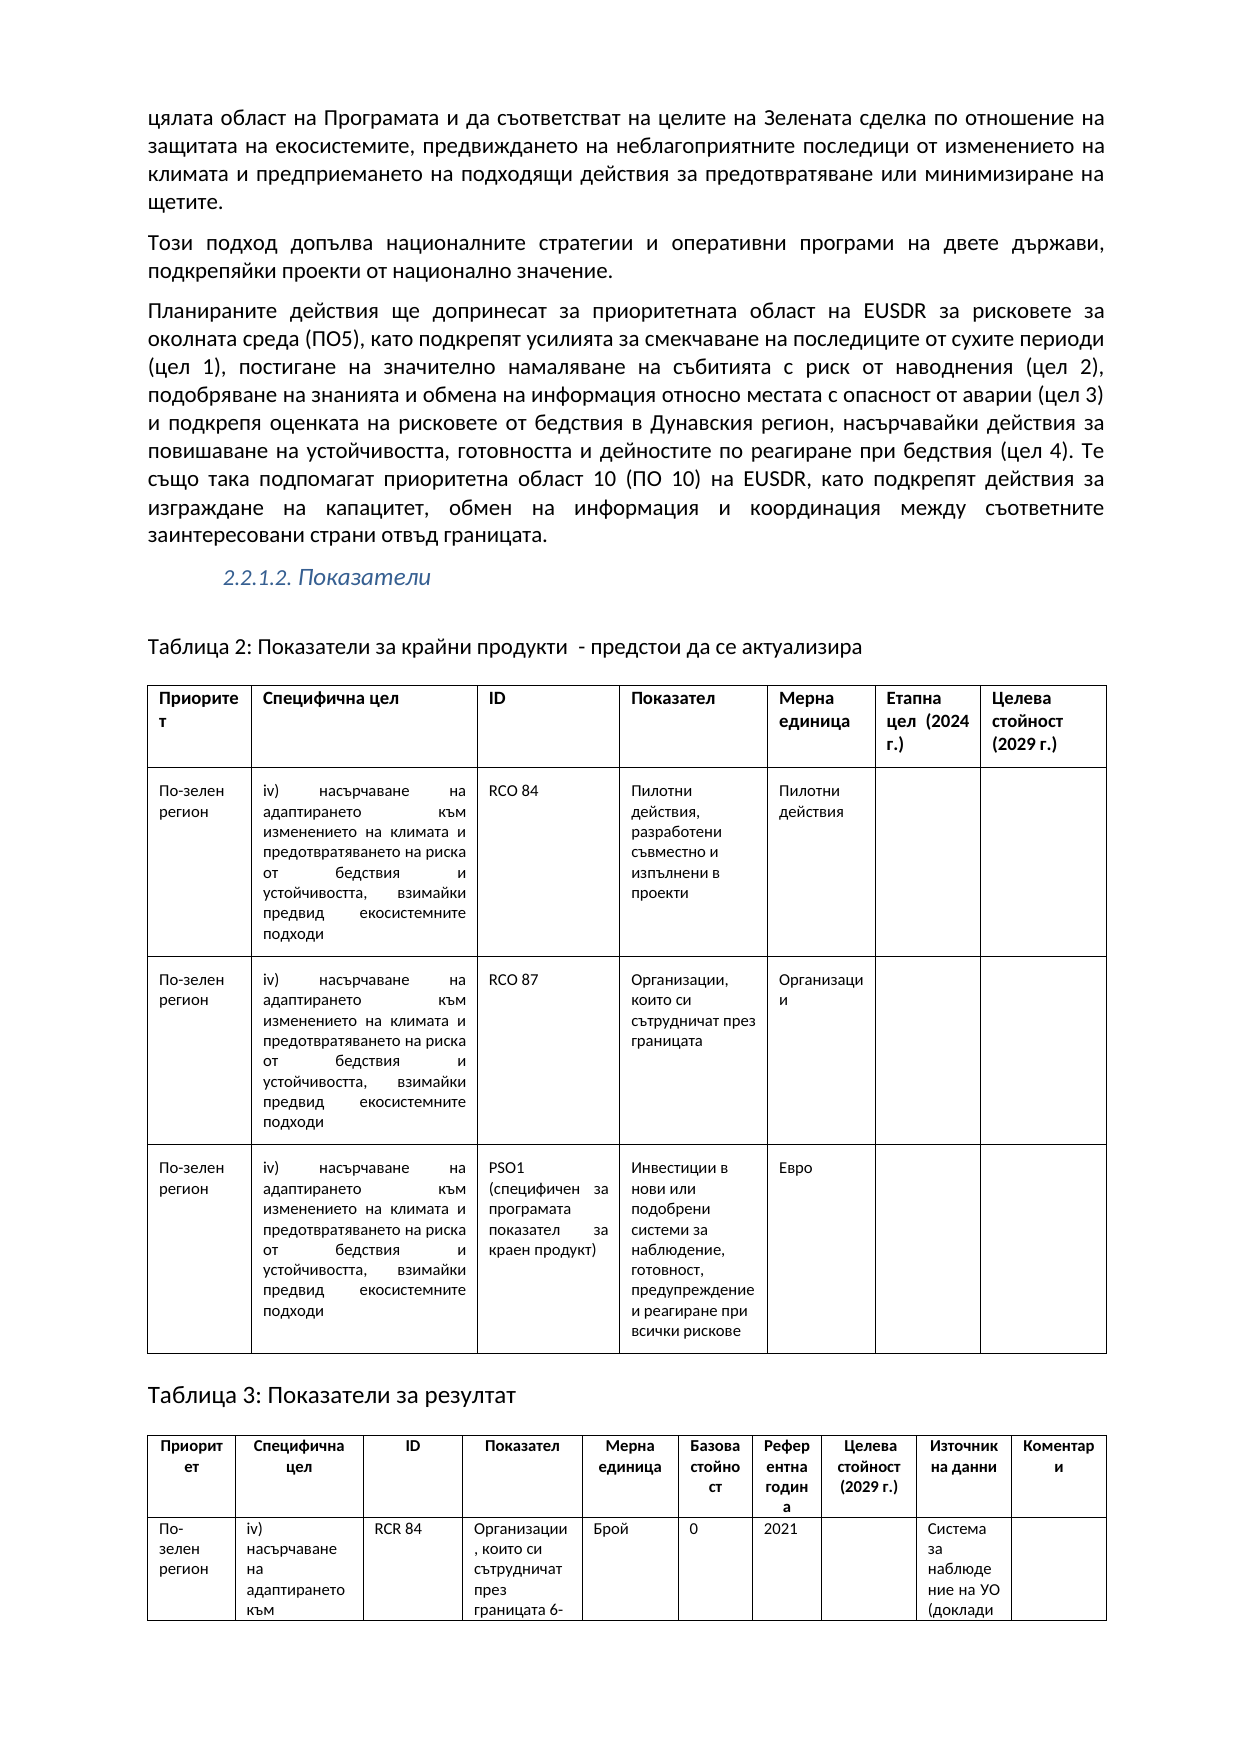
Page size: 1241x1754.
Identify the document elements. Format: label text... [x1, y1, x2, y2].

table_header Етапна цел (2024 г.) [876, 686, 980, 767]
table_cell [876, 1145, 980, 1353]
table_cell [1012, 1518, 1106, 1619]
table_header Източник на данни [917, 1436, 1011, 1517]
table_header Показател [620, 686, 767, 767]
table_cell PSO1 (специфичен за програмата показател за краен продукт) [478, 1145, 619, 1353]
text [148, 103, 1106, 215]
table_header Показател [463, 1436, 582, 1517]
table_cell Брой [583, 1518, 678, 1619]
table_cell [463, 1518, 582, 1619]
table_cell [876, 768, 980, 956]
text Таблица 3: Показатели за резултат [148, 1379, 1106, 1410]
table_header ID [478, 686, 619, 767]
table_header Специфична цел [252, 686, 477, 767]
table_cell По-зелен регион [148, 1145, 251, 1353]
table_cell Пилотни действия [768, 768, 875, 956]
table_header Специфична цел [236, 1436, 363, 1517]
table_cell RCO 87 [478, 957, 619, 1144]
table_cell Организации [768, 957, 875, 1144]
table_cell [981, 768, 1106, 956]
table_header Целева стойност (2029 г.) [822, 1436, 916, 1517]
text Планираните действия ще допринесат за приоритетната област на EUSDR за рисковете за околната среда (ПО5), като подкрепят усилията за смекчаване на последиците от сухите периоди (цел 1), постигане на значително намаляване на събитията с риск от наводнения (цел 2), подобряване на знанията и обмена на информация относно местата с опасност от аварии (цел 3) и подкрепя оценката на рисковете от бедствия в Дунавския регион, насърчавайки действия за повишаване на устойчивостта, готовността и дейностите по реагиране при бедствия (цел 4). Те също така подпомагат приоритетна област 10 (ПО 10) на EUSDR, като подкрепят действия за изграждане на капацитет, обмен на информация и координация между съответните заинтересовани страни отвъд границата. [148, 296, 1106, 549]
table_cell [981, 957, 1106, 1144]
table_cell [917, 1518, 1011, 1619]
table_cell 0 [679, 1518, 752, 1619]
text Този подход допълва националните стратегии и оперативни програми на двете държави, подкрепяйки проекти от национално значение. [148, 228, 1106, 284]
table_header Референтна година [753, 1436, 821, 1517]
table_cell 2021 [753, 1518, 821, 1619]
table_header Базова стойност [679, 1436, 752, 1517]
table_header Мерна единица [768, 686, 875, 767]
table_cell По-зелен регион [148, 1518, 235, 1619]
table_cell [981, 1145, 1106, 1353]
table_cell По-зелен регион [148, 957, 251, 1144]
table_cell По-зелен регион [148, 768, 251, 956]
table_header Приоритет [148, 686, 251, 767]
subtitle Показатели [223, 561, 1106, 592]
table_cell Организации, които си сътрудничат през границата [620, 957, 767, 1144]
table_header Коментари [1012, 1436, 1106, 1517]
text Таблица 2: Показатели за крайни продукти - предстои да се актуализира [148, 632, 1106, 660]
table_cell RCO 84 [478, 768, 619, 956]
table_cell [876, 957, 980, 1144]
table_cell RCR 84 [364, 1518, 462, 1619]
table_header Мерна единица [583, 1436, 678, 1517]
table_header Приоритет [148, 1436, 235, 1517]
table_cell Евро [768, 1145, 875, 1353]
table_header Целева стойност (2029 г.) [981, 686, 1106, 767]
table_cell Пилотни действия, разработени съвместно и изпълнени в проекти [620, 768, 767, 956]
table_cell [236, 1518, 363, 1619]
table_header ID [364, 1436, 462, 1517]
table_cell [822, 1518, 916, 1619]
table_cell Инвестиции в нови или подобрени системи за наблюдение, готовност, предупреждение и реагиране при всички рискове [620, 1145, 767, 1353]
